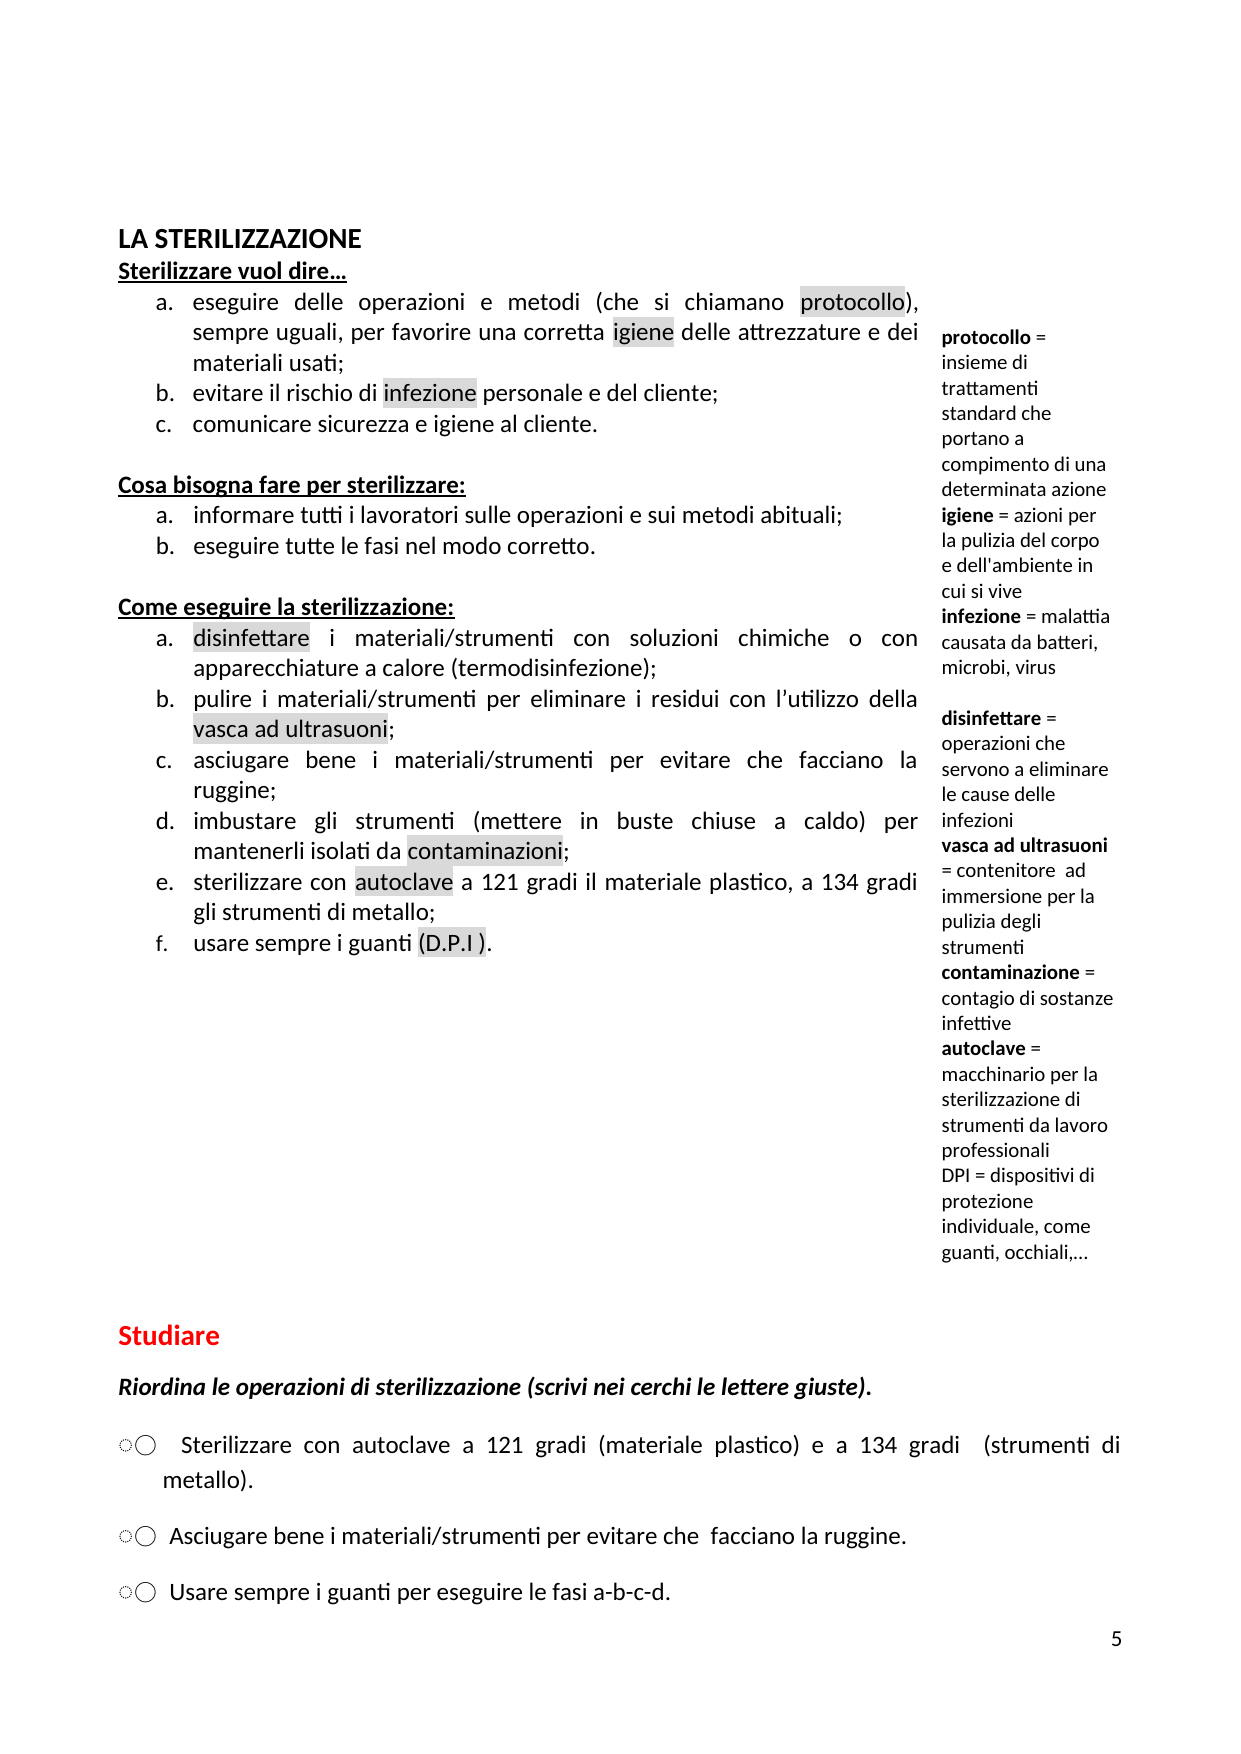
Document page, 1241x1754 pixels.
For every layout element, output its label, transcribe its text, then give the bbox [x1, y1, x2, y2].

text ⃝ Sterilizzare con autoclave a 121 gradi (materiale plastico) e a 134 gradi (strumenti di metallo). [118, 1429, 1122, 1494]
list Riordina le operazioni di sterilizzazione (scrivi nei cerchi le lettere giuste). [118, 1371, 1122, 1401]
text Studiare [118, 1317, 1122, 1353]
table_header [930, 118, 1125, 1264]
text ⃝ Asciugare bene i materiali/strumenti per evitare che facciano la ruggine. [118, 1520, 1122, 1550]
text ⃝ Usare sempre i guanti per eseguire le fasi a-b-c-d. [118, 1576, 1122, 1606]
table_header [107, 118, 930, 1264]
